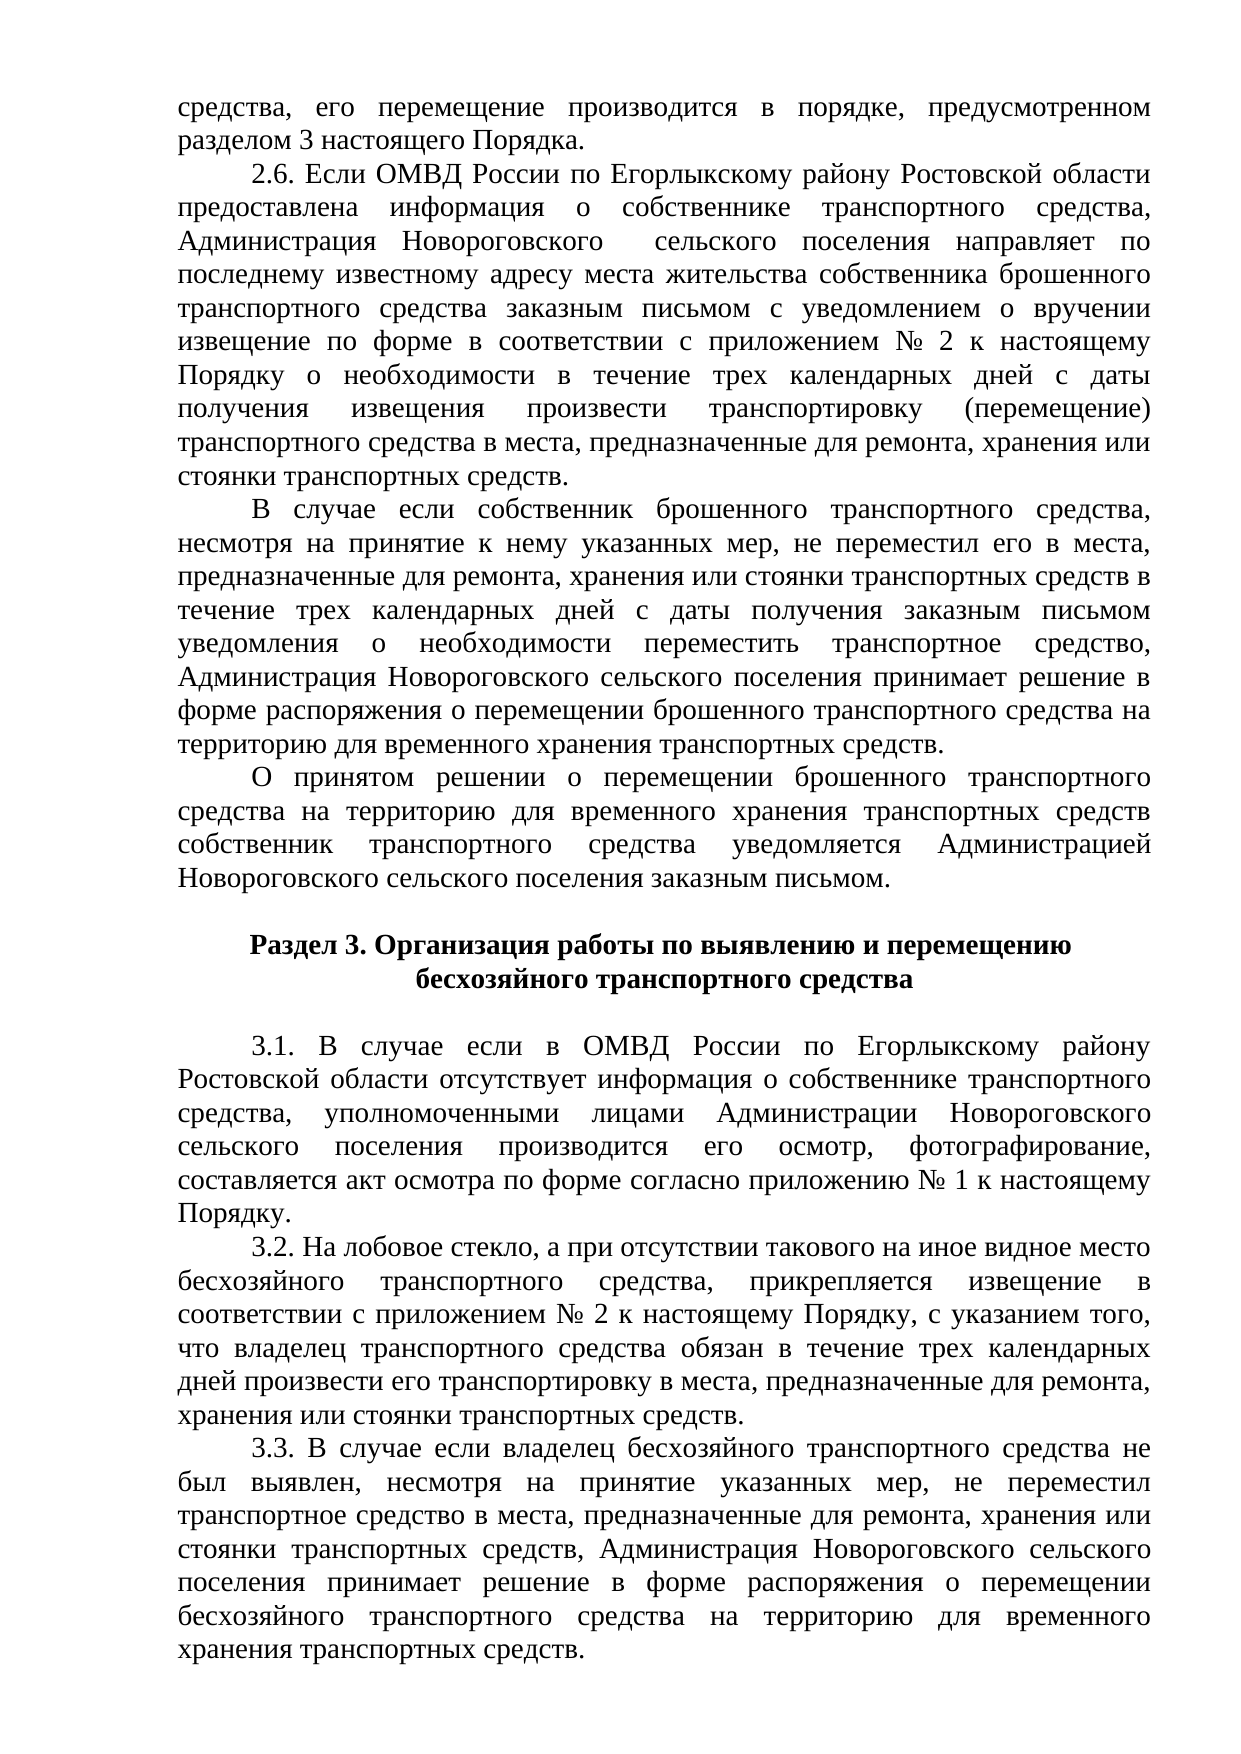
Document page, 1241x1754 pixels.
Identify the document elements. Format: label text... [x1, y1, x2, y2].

text О принятом решении о перемещении брошенного транспортного средства на территорию для временного хранения транспортных средств собственник транспортного средства уведомляется Администрацией Новороговского сельского поселения заказным письмом. [177, 759, 1152, 894]
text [177, 89, 1152, 156]
text В случае если собственник брошенного транспортного средства, несмотря на принятие к нему указанных мер, не переместил его в места, предназначенные для ремонта, хранения или стоянки транспортных средств в течение трех календарных дней с даты получения заказным письмом уведомления о необходимости переместить транспортное средство, Администрация Новороговского сельского поселения принимает решение в форме распоряжения о перемещении брошенного транспортного средства на территорию для временного хранения транспортных средств. [177, 491, 1152, 759]
text 3.3. В случае если владелец бесхозяйного транспортного средства не был выявлен, несмотря на принятие указанных мер, не переместил транспортное средство в места, предназначенные для ремонта, хранения или стоянки транспортных средств, Администрация Новороговского сельского поселения принимает решение в форме распоряжения о перемещении бесхозяйного транспортного средства на территорию для временного хранения транспортных средств. [177, 1430, 1152, 1665]
text 3.2. На лобовое стекло, а при отсутствии такового на иное видное место бесхозяйного транспортного средства, прикрепляется извещение в соответствии с приложением № 2 к настоящему Порядку, с указанием того, что владелец транспортного средства обязан в течение трех календарных дней произвести его транспортировку в места, предназначенные для ремонта, хранения или стоянки транспортных средств. [177, 1229, 1152, 1430]
text 2.6. Если ОМВД России по Егорлыкскому району Ростовской области предоставлена информация о собственнике транспортного средства, Администрация Новороговского сельского поселения направляет по последнему известному адресу места жительства собственника брошенного транспортного средства заказным письмом с уведомлением о вручении извещение по форме в соответствии с приложением № 2 к настоящему Порядку о необходимости в течение трех календарных дней с даты получения извещения произвести транспортировку (перемещение) транспортного средства в места, предназначенные для ремонта, хранения или стоянки транспортных средств. [177, 156, 1152, 491]
text 3.1. В случае если в ОМВД России по Егорлыкскому району Ростовской области отсутствует информация о собственнике транспортного средства, уполномоченными лицами Администрации Новороговского сельского поселения производится его осмотр, фотографирование, составляется акт осмотра по форме согласно приложению № 1 к настоящему Порядку. [177, 1028, 1152, 1229]
text Раздел 3. Организация работы по выявлению и перемещению бесхозяйного транспортного средства [177, 927, 1152, 994]
